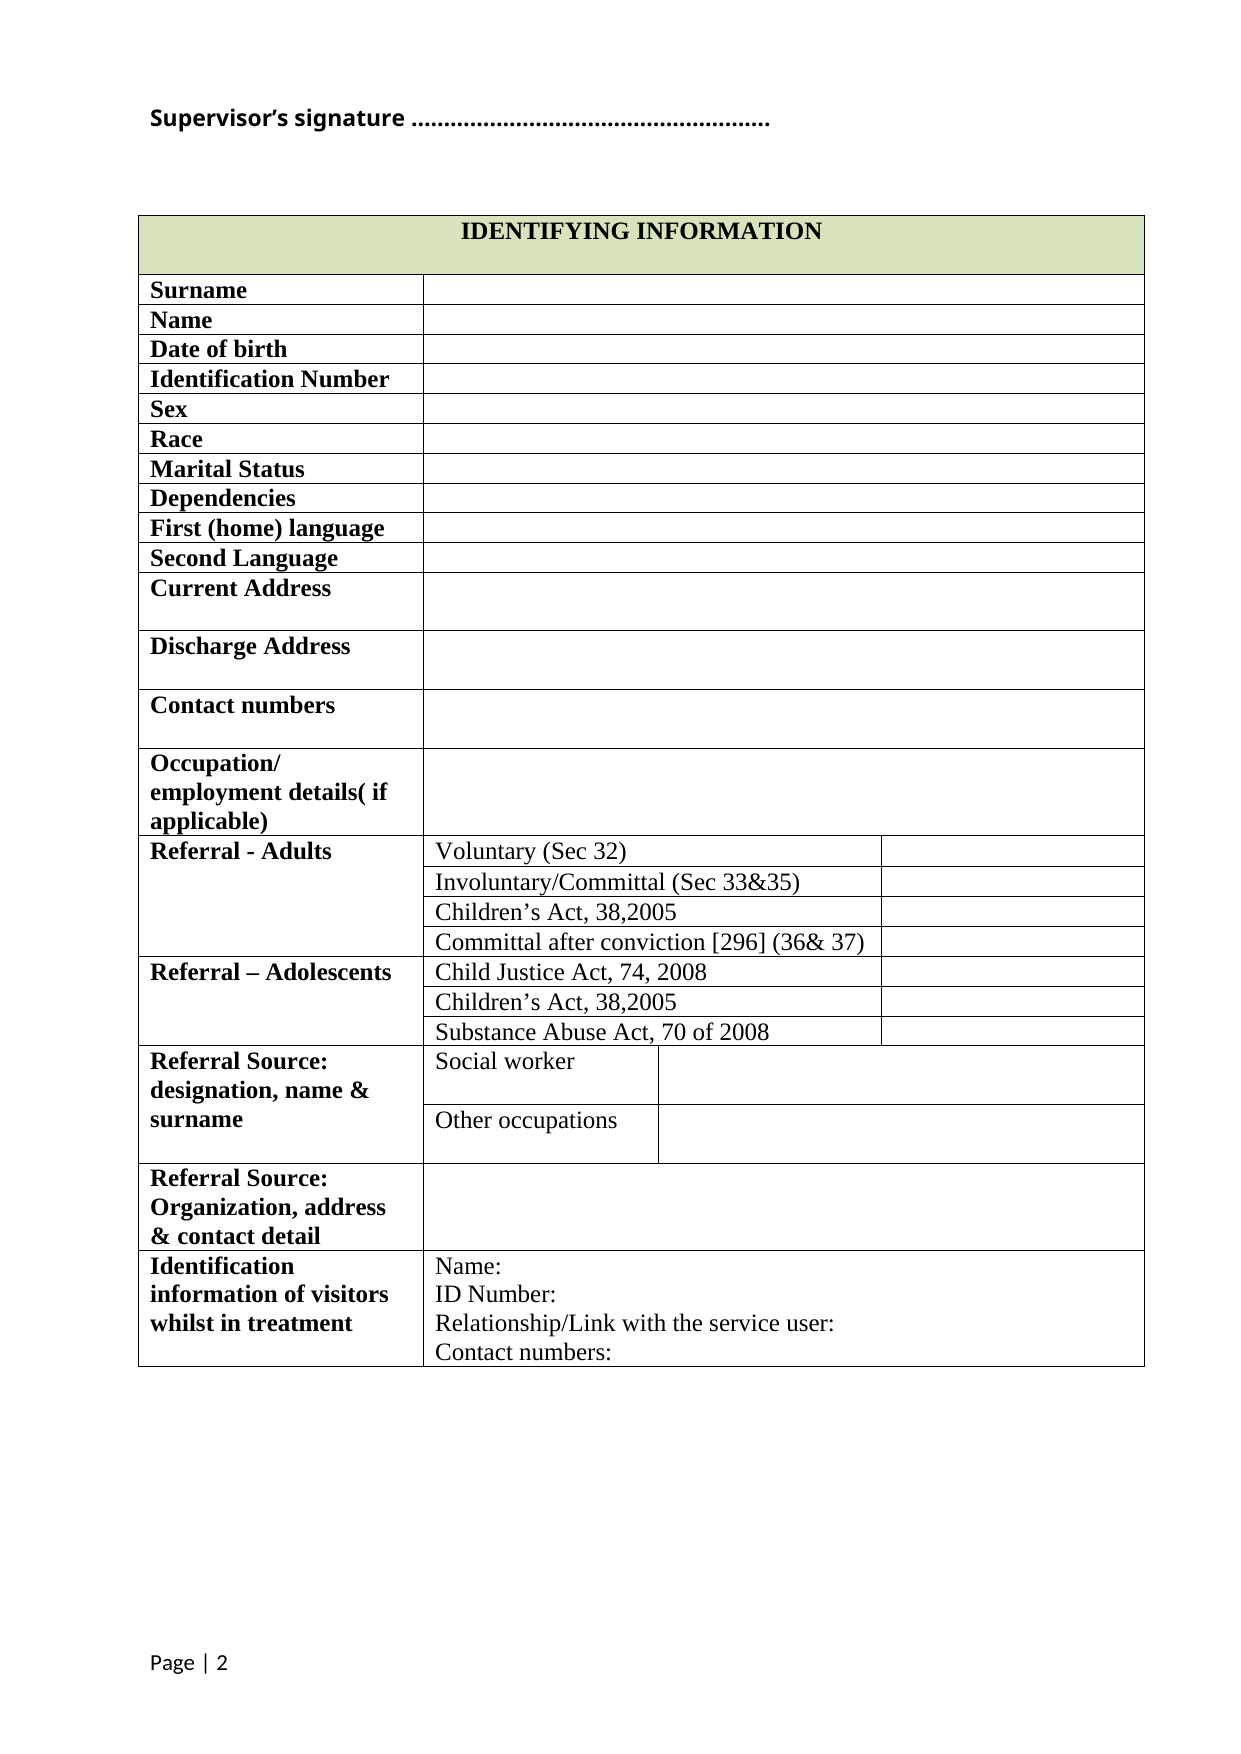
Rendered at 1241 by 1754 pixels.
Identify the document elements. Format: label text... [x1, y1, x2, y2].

table_cell [659, 1105, 1144, 1162]
table_cell Children’s Act, 38,2005 [424, 987, 881, 1016]
table_cell Second Language [139, 543, 423, 572]
table_cell [424, 335, 1144, 363]
table_cell Sex [139, 394, 423, 423]
table_cell Involuntary/Committal (Sec 33&35) [424, 867, 881, 896]
table_cell [424, 631, 1144, 689]
table_cell Other occupations [424, 1105, 658, 1162]
table_cell Race [139, 424, 423, 453]
table_cell Referral – Adolescents [139, 957, 423, 1045]
table_cell [424, 1164, 1144, 1250]
table_cell [424, 364, 1144, 393]
table_cell Referral Source: designation, name & surname [139, 1046, 423, 1162]
table_cell Date of birth [139, 335, 423, 363]
table_cell Substance Abuse Act, 70 of 2008 [424, 1017, 881, 1045]
table_cell [424, 424, 1144, 453]
table_cell [424, 454, 1144, 482]
table_cell Name [139, 305, 423, 333]
table_cell Referral - Adults [139, 836, 423, 956]
table_cell [424, 573, 1144, 630]
table_cell Dependencies [139, 484, 423, 512]
table_cell Child Justice Act, 74, 2008 [424, 957, 881, 986]
table_cell Voluntary (Sec 32) [424, 836, 881, 866]
table_cell Social worker [424, 1046, 658, 1104]
table_cell Discharge Address [139, 631, 423, 689]
table_cell Children’s Act, 38,2005 [424, 897, 881, 926]
table_cell [882, 867, 1144, 896]
table_cell [882, 957, 1144, 986]
table_cell Current Address [139, 573, 423, 630]
table_cell [882, 927, 1144, 956]
table_cell [659, 1046, 1144, 1104]
table_cell Identification information of visitors whilst in treatment [139, 1251, 423, 1366]
table_cell [882, 1017, 1144, 1045]
table_cell [424, 749, 1144, 835]
table_cell Surname [139, 275, 423, 304]
table_cell Contact numbers [139, 690, 423, 747]
table_cell [424, 513, 1144, 542]
table_cell [424, 690, 1144, 747]
table_cell Identification Number [139, 364, 423, 393]
table_cell [882, 987, 1144, 1016]
table_cell [882, 836, 1144, 866]
table_cell [424, 305, 1144, 333]
table_cell Committal after conviction [296] (36& 37) [424, 927, 881, 956]
table_cell Name: ID Number: Relationship/Link with the service user: Contact numbers: [424, 1251, 1144, 1366]
table_cell First (home) language [139, 513, 423, 542]
table_cell Occupation/employment details( if applicable) [139, 749, 423, 835]
table_cell [882, 897, 1144, 926]
text Supervisor’s signature ………………………………………………. [150, 102, 1152, 133]
table_cell [424, 275, 1144, 304]
table_cell Marital Status [139, 454, 423, 482]
table_cell [424, 543, 1144, 572]
table_cell [424, 484, 1144, 512]
table_cell [424, 394, 1144, 423]
table_header IDENTIFYING INFORMATION [139, 216, 1144, 274]
table_cell Referral Source: Organization, address & contact detail [139, 1164, 423, 1250]
